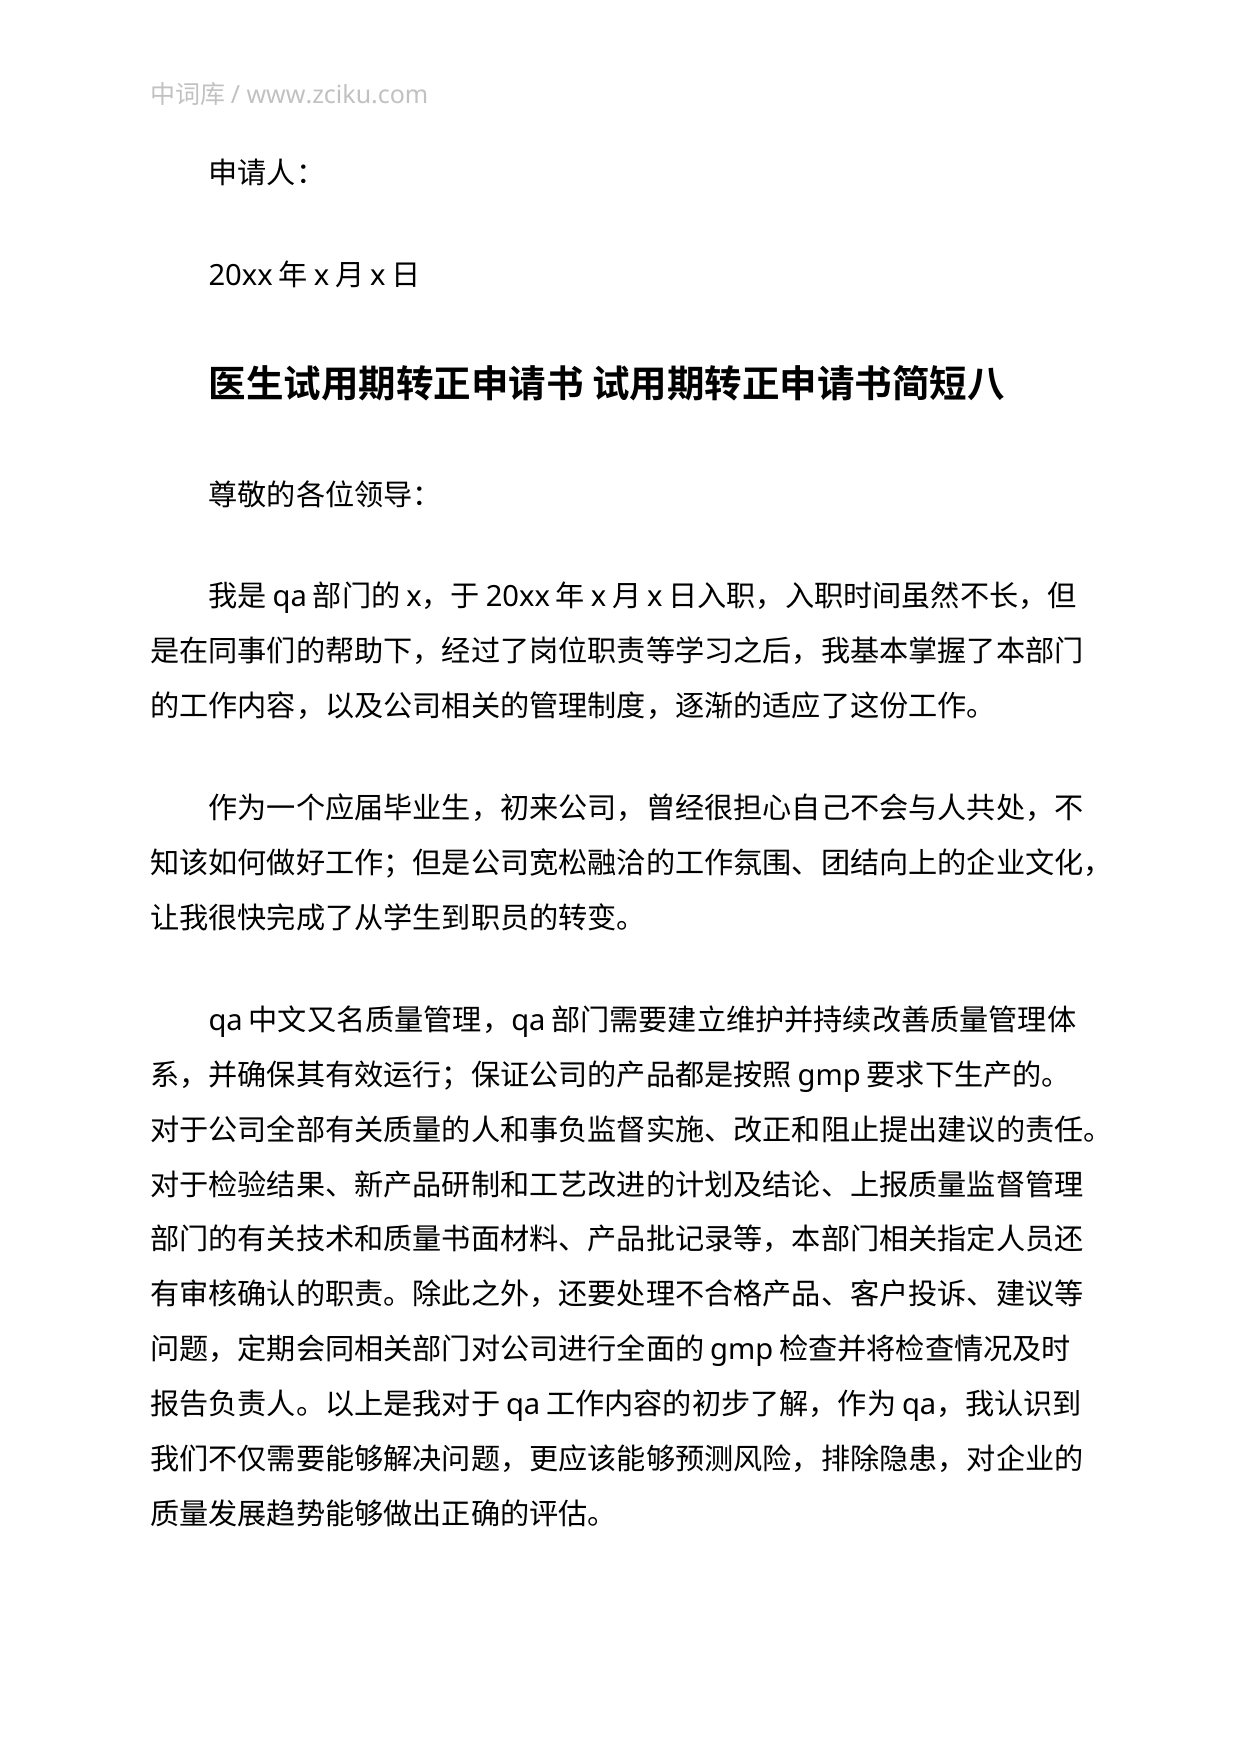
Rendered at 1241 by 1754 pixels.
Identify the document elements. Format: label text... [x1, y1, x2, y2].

text 作为一个应届毕业生，初来公司，曾经很担心自己不会与人共处，不知该如何做好工作；但是公司宽松融洽的工作氛围、团结向上的企业文化，让我很快完成了从学生到职员的转变。 [150, 784, 1090, 937]
text 尊敬的各位领导： [150, 471, 1090, 513]
text 申请人： [150, 150, 1090, 192]
text 20xx年x月x日 [150, 252, 1090, 294]
text 医生试用期转正申请书 试用期转正申请书简短八 [150, 354, 1090, 408]
text qa中文又名质量管理，qa部门需要建立维护并持续改善质量管理体系，并确保其有效运行；保证公司的产品都是按照gmp要求下生产的。对于公司全部有关质量的人和事负监督实施、改正和阻止提出建议的责任。对于检验结果、新产品研制和工艺改进的计划及结论、上报质量监督管理部门的有关技术和质量书面材料、产品批记录等，本部门相关指定人员还有审核确认的职责。除此之外，还要处理不合格产品、客户投诉、建议等问题，定期会同相关部门对公司进行全面的gmp检查并将检查情况及时报告负责人。以上是我对于qa工作内容的初步了解，作为qa，我认识到我们不仅需要能够解决问题，更应该能够预测风险，排除隐患，对企业的质量发展趋势能够做出正确的评估。 [150, 996, 1090, 1533]
text 我是qa部门的x，于20xx年x月x日入职，入职时间虽然不长，但是在同事们的帮助下，经过了岗位职责等学习之后，我基本掌握了本部门的工作内容，以及公司相关的管理制度，逐渐的适应了这份工作。 [150, 573, 1090, 725]
